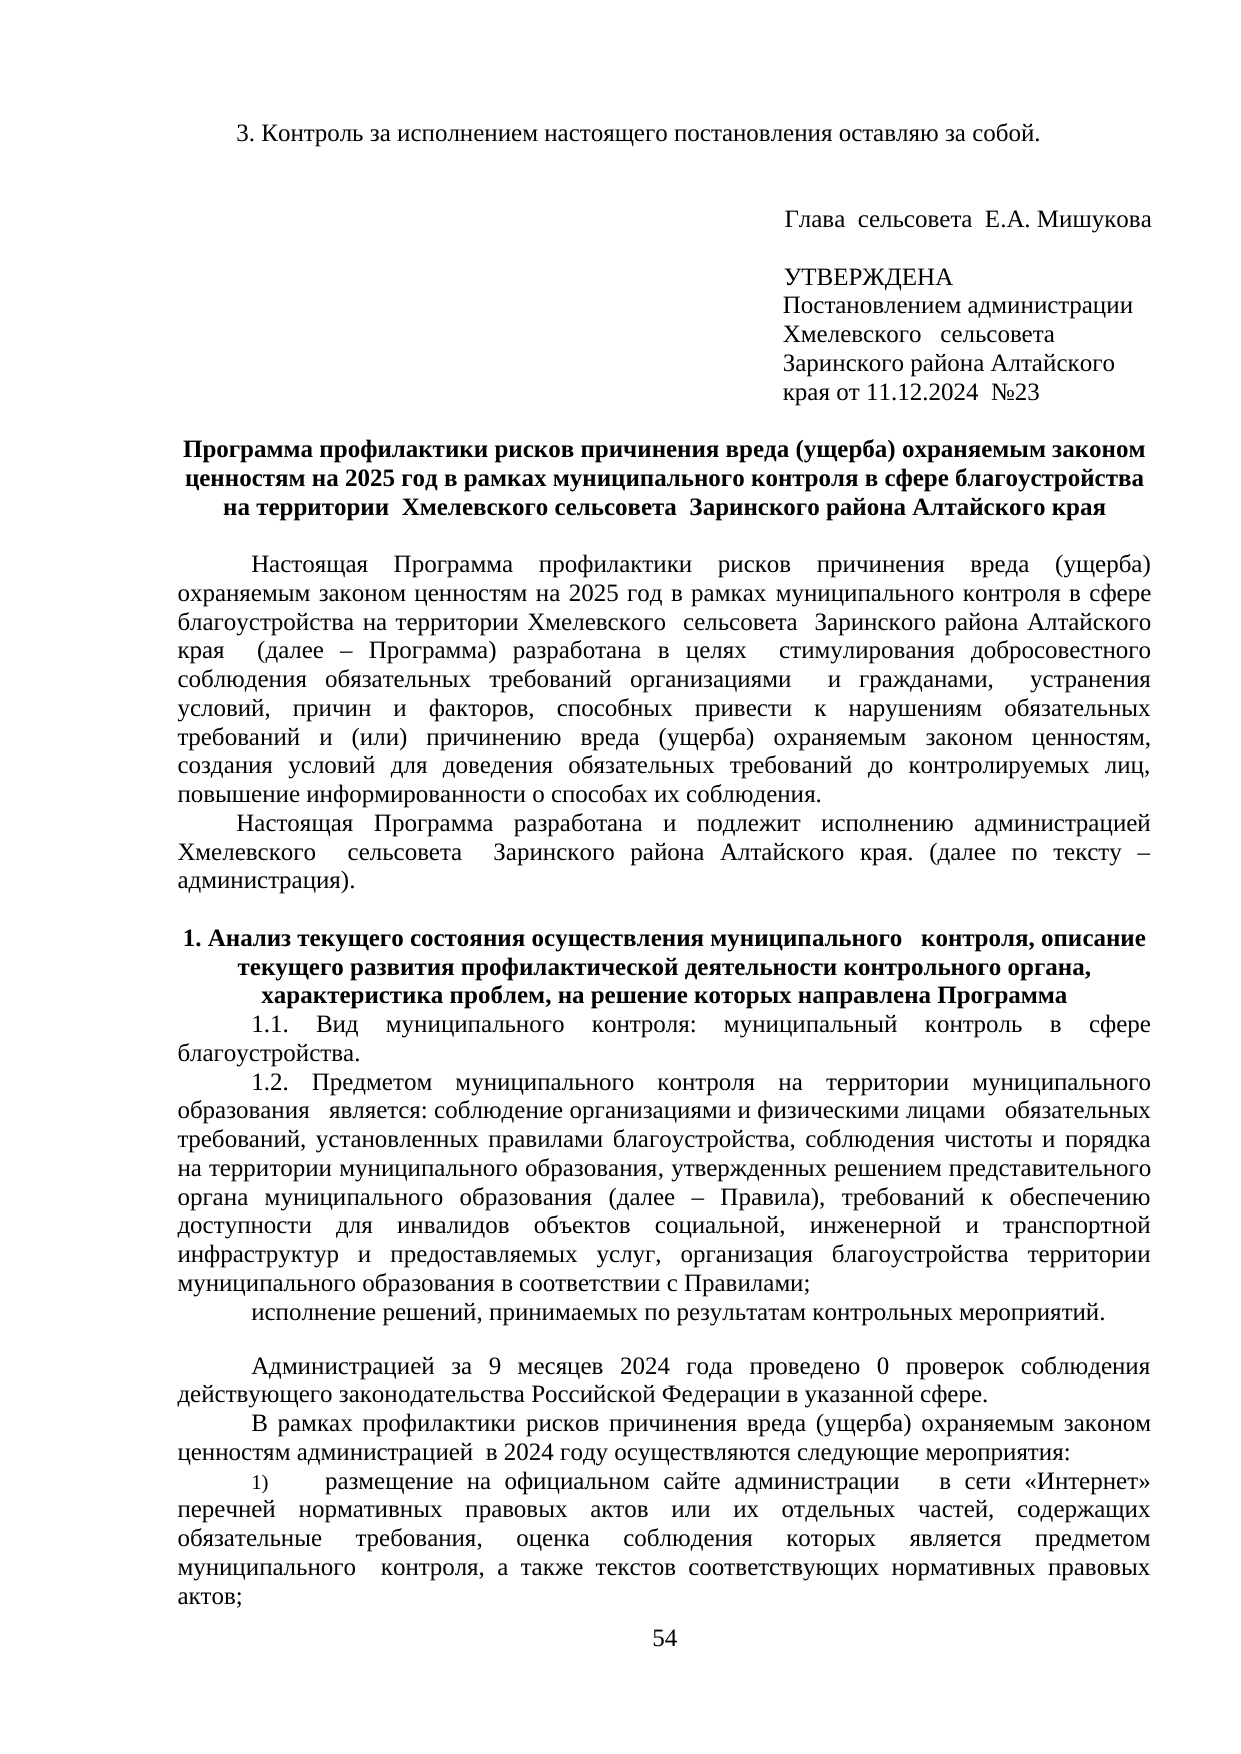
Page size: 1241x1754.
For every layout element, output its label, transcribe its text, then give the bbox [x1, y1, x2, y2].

text 1.2. Предметом муниципального контроля на территории муниципального образования является: соблюдение организациями и физическими лицами обязательных требований, установленных правилами благоустройства, соблюдения чистоты и порядка на территории муниципального образования, утвержденных решением представительного органа муниципального образования (далее – Правила), требований к обеспечению доступности для инвалидов объектов социальной, инженерной и транспортной инфраструктур и предоставляемых услуг, организация благоустройства территории муниципального образования в соответствии с Правилами; [177, 1067, 1152, 1297]
list размещение на официальном сайте администрации в сети «Интернет» перечней нормативных правовых актов или их отдельных частей, содержащих обязательные требования, оценка соблюдения которых является предметом муниципального контроля, а также текстов соответствующих нормативных правовых актов; [177, 1466, 1152, 1609]
text Глава сельсовета Е.А. Мишукова [236, 204, 1152, 233]
text Программа профилактики рисков причинения вреда (ущерба) охраняемым законом ценностям на 2025 год в рамках муниципального контроля в сфере благоустройства на территории Хмелевского сельсовета Заринского района Алтайского края [177, 434, 1152, 521]
text Настоящая Программа профилактики рисков причинения вреда (ущерба) охраняемым законом ценностям на 2025 год в рамках муниципального контроля в сфере благоустройства на территории Хмелевского сельсовета Заринского района Алтайского края (далее – Программа) разработана в целях стимулирования добросовестного соблюдения обязательных требований организациями и гражданами, устранения условий, причин и факторов, способных привести к нарушениям обязательных требований и (или) причинению вреда (ущерба) охраняемым законом ценностям, создания условий для доведения обязательных требований до контролируемых лиц, повышение информированности о способах их соблюдения. [177, 549, 1152, 808]
text УТВЕРЖДЕНА [177, 262, 1152, 291]
text Настоящая Программа разработана и подлежит исполнению администрацией Хмелевского сельсовета Заринского района Алтайского края. (далее по тексту – администрация). [177, 808, 1152, 894]
text Администрацией за 9 месяцев 2024 года проведено 0 проверок соблюдения действующего законодательства Российской Федерации в указанной сфере. [177, 1351, 1152, 1408]
text 3. Контроль за исполнением настоящего постановления оставляю за собой. [177, 118, 1152, 147]
text 1.1. Вид муниципального контроля: муниципальный контроль в сфере благоустройства. [177, 1009, 1152, 1067]
text В рамках профилактики рисков причинения вреда (ущерба) охраняемым законом ценностям администрацией в 2024 году осуществляются следующие мероприятия: [177, 1408, 1152, 1466]
text Постановлением администрации Хмелевского сельсовета [783, 291, 1152, 348]
text 1. Анализ текущего состояния осуществления муниципального контроля, описание текущего развития профилактической деятельности контрольного органа, характеристика проблем, на решение которых направлена Программа [177, 923, 1152, 1009]
text Заринского района Алтайского края от 11.12.2024 №23 [783, 348, 1152, 406]
list исполнение решений, принимаемых по результатам контрольных мероприятий. [177, 1297, 1152, 1326]
